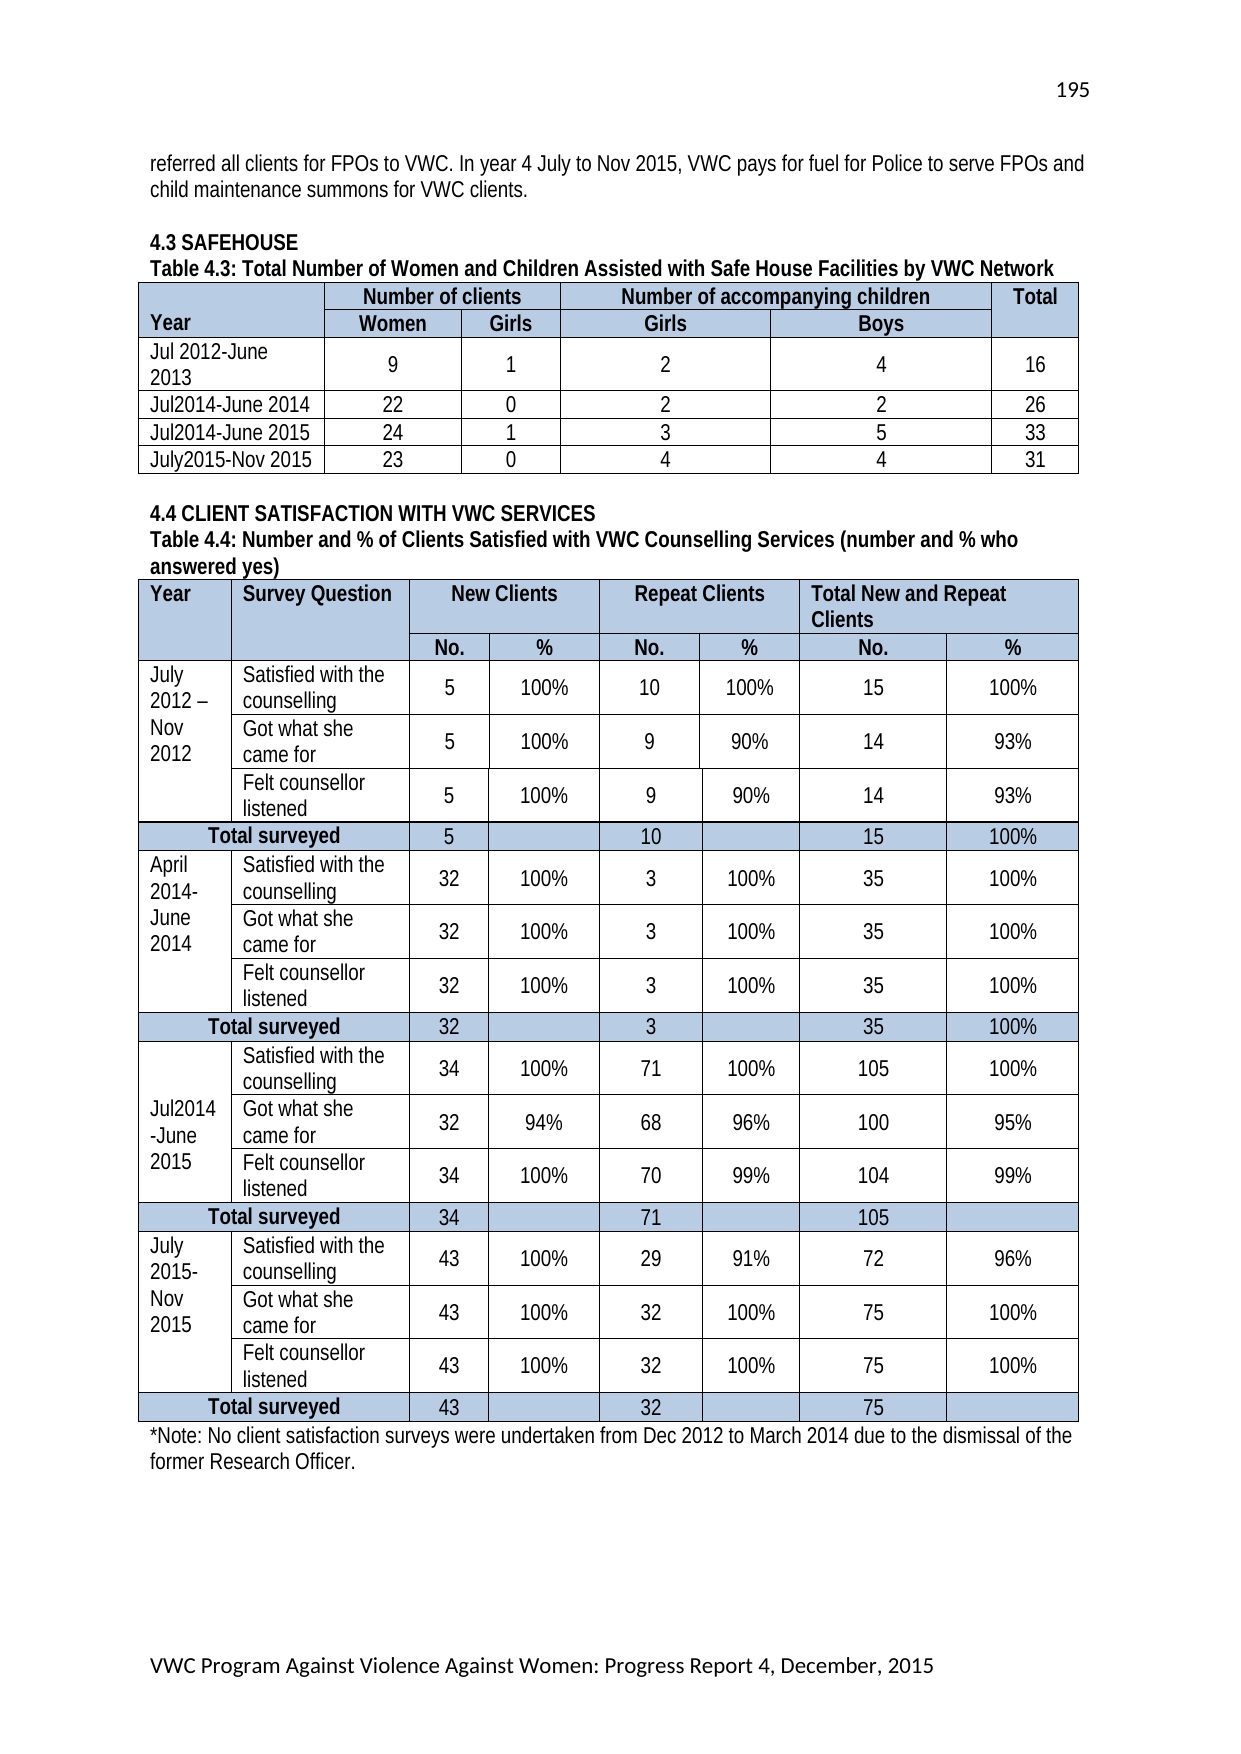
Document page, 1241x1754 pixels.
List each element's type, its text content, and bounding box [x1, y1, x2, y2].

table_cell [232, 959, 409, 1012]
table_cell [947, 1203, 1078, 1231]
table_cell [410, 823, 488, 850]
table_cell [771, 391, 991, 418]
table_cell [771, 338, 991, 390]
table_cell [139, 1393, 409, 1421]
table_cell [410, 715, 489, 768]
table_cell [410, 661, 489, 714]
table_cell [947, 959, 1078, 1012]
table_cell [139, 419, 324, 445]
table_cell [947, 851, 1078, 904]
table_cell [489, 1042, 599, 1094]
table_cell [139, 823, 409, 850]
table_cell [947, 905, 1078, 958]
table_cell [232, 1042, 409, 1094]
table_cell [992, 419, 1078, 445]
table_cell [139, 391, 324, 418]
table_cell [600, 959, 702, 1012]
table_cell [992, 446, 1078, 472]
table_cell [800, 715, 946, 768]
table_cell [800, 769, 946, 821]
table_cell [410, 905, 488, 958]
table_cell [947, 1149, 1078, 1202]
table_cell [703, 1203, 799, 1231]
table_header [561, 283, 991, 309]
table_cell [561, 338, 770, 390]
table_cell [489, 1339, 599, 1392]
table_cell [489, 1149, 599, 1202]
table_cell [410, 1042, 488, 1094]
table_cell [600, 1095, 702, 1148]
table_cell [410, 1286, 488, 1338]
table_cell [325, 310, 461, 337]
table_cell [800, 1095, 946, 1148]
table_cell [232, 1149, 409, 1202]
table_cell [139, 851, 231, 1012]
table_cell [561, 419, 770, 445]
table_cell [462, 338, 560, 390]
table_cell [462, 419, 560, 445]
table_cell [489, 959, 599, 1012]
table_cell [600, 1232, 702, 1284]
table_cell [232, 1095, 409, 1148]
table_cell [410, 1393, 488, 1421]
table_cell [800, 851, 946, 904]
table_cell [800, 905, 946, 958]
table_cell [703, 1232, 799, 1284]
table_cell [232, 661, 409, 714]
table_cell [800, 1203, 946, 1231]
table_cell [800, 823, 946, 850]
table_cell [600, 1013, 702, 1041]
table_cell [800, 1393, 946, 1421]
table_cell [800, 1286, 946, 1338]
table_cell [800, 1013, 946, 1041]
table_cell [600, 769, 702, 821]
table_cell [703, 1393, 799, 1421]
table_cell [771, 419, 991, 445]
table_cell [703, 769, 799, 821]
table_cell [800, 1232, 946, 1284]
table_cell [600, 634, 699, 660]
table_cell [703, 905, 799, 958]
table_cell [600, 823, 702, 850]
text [150, 150, 1090, 203]
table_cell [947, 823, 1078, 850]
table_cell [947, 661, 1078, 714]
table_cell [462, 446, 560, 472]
text 4.4 client satisfaction with VWC services [150, 500, 1090, 526]
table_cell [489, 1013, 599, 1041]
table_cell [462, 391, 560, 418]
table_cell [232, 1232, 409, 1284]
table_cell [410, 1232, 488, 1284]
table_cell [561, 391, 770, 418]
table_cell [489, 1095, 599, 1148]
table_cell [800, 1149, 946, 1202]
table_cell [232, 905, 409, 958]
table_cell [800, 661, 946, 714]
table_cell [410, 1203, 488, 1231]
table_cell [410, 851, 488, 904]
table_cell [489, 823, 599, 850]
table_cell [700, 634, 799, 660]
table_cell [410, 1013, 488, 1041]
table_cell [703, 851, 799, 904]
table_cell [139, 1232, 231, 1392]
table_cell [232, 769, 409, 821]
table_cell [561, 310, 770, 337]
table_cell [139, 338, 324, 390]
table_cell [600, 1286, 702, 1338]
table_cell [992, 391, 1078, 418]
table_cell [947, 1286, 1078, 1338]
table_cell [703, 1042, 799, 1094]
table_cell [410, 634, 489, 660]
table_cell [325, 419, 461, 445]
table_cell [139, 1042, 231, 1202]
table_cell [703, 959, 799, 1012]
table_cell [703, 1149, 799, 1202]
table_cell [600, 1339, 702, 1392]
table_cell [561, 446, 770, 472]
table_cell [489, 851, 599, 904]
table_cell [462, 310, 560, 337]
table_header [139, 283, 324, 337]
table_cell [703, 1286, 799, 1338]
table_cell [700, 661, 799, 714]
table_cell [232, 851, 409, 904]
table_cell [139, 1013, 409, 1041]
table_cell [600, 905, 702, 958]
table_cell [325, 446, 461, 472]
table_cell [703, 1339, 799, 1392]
text Table 4.4: Number and % of Clients Satisfied with VWC Counselling Services (number and % who answered yes) [150, 526, 1090, 579]
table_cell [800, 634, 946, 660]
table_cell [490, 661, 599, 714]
text 4.3 safehouse [150, 229, 1090, 255]
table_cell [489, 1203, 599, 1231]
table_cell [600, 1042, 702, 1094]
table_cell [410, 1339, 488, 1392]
text Table 4.3: Total Number of Women and Children Assisted with Safe House Facilities by VWC Network [150, 255, 1090, 282]
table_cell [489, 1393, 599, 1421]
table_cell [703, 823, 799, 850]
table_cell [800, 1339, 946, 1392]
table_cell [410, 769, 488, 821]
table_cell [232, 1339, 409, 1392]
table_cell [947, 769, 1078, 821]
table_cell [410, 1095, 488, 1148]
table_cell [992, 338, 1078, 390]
text *Note: No client satisfaction surveys were undertaken from Dec 2012 to March 2014 due to the dismissal of the former Research Officer. [150, 1422, 1090, 1475]
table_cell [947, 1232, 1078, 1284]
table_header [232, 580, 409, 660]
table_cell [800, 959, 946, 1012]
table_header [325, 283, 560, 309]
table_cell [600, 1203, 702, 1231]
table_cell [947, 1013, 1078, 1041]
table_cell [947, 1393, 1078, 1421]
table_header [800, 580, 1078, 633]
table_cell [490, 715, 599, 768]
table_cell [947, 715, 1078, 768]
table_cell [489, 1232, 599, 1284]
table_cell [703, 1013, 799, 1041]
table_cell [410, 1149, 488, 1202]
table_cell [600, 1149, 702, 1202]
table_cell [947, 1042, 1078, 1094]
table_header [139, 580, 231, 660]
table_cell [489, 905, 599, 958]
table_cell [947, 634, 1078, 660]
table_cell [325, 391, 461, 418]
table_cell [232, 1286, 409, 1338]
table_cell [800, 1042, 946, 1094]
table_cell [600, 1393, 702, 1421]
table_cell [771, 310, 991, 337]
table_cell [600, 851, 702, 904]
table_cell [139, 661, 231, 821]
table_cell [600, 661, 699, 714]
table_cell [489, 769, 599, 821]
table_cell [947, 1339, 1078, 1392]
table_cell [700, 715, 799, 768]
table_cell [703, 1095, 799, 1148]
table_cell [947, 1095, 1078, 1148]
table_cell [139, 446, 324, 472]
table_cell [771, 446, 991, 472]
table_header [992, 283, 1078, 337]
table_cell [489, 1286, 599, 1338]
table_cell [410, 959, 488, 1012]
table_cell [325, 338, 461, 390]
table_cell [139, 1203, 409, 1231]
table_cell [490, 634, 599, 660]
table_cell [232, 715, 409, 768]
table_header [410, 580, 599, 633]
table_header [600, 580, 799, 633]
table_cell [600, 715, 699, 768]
